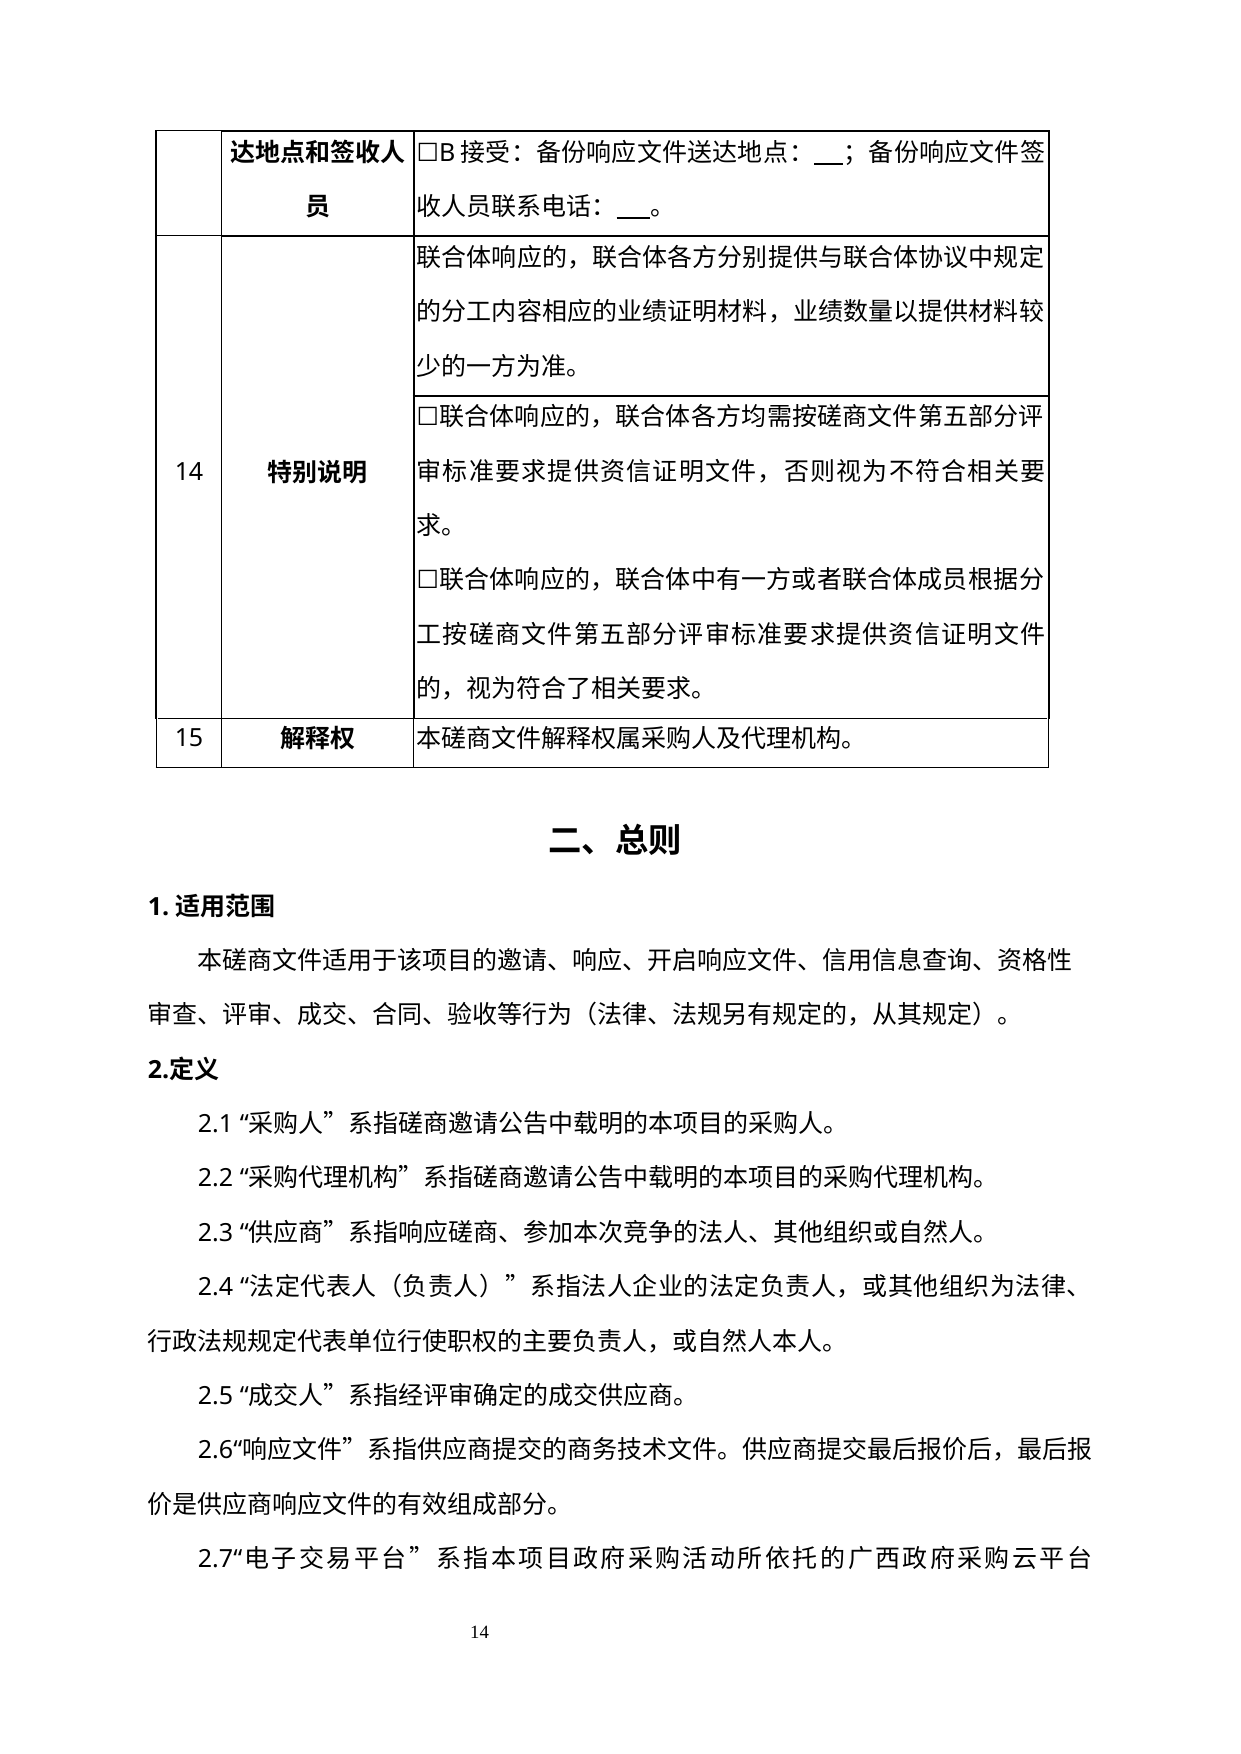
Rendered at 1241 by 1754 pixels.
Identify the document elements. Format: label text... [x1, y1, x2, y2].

table_cell 联合体响应的，联合体各方均需按磋商文件第五部分评审标准要求提供资信证明文件，否则视为不符合相关要求。 联合体响应的，联合体中有一方或者联合体成员根据分工按磋商文件第五部分评审标准要求提供资信证明文件的，视为符合了相关要求。 [415, 397, 1048, 717]
table_cell 联合体响应的，联合体各方分别提供与联合体协议中规定的分工内容相应的业绩证明材料，业绩数量以提供材料较少的一方为准。 [415, 237, 1048, 395]
text 2.定义 [148, 1049, 1092, 1085]
text 1. 适用范围 [148, 886, 1092, 922]
table_cell 本磋商文件解释权属采购人及代理机构。 [414, 718, 1048, 767]
text 2.6“响应文件”系指供应商提交的商务技术文件。供应商提交最后报价后，最后报价是供应商响应文件的有效组成部分。 [148, 1430, 1092, 1520]
text 2.5 “成交人”系指经评审确定的成交供应商。 [148, 1375, 1092, 1412]
table_cell 14 [157, 236, 221, 717]
table_cell 15 [157, 719, 221, 767]
table_cell 特别说明 [222, 237, 413, 717]
text 2.1 “采购人”系指磋商邀请公告中载明的本项目的采购人。 [148, 1103, 1092, 1140]
table_cell 13 [157, 131, 221, 235]
text 二、总则 [148, 814, 1092, 862]
text 2.4 “法定代表人（负责人）”系指法人企业的法定负责人，或其他组织为法律、行政法规规定代表单位行使职权的主要负责人，或自然人本人。 [148, 1267, 1092, 1357]
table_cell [415, 132, 1048, 235]
table_cell 解释权 [222, 719, 413, 767]
text 2.3 “供应商”系指响应磋商、参加本次竞争的法人、其他组织或自然人。 [148, 1212, 1092, 1248]
table_cell 备份响应文件送达地点和签收人员 [222, 132, 413, 235]
text 2.2 “采购代理机构”系指磋商邀请公告中载明的本项目的采购代理机构。 [148, 1158, 1092, 1194]
text 本磋商文件适用于该项目的邀请、响应、开启响应文件、信用信息查询、资格性审查、评审、成交、合同、验收等行为（法律、法规另有规定的，从其规定）。 [148, 940, 1092, 1031]
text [148, 1538, 1092, 1575]
